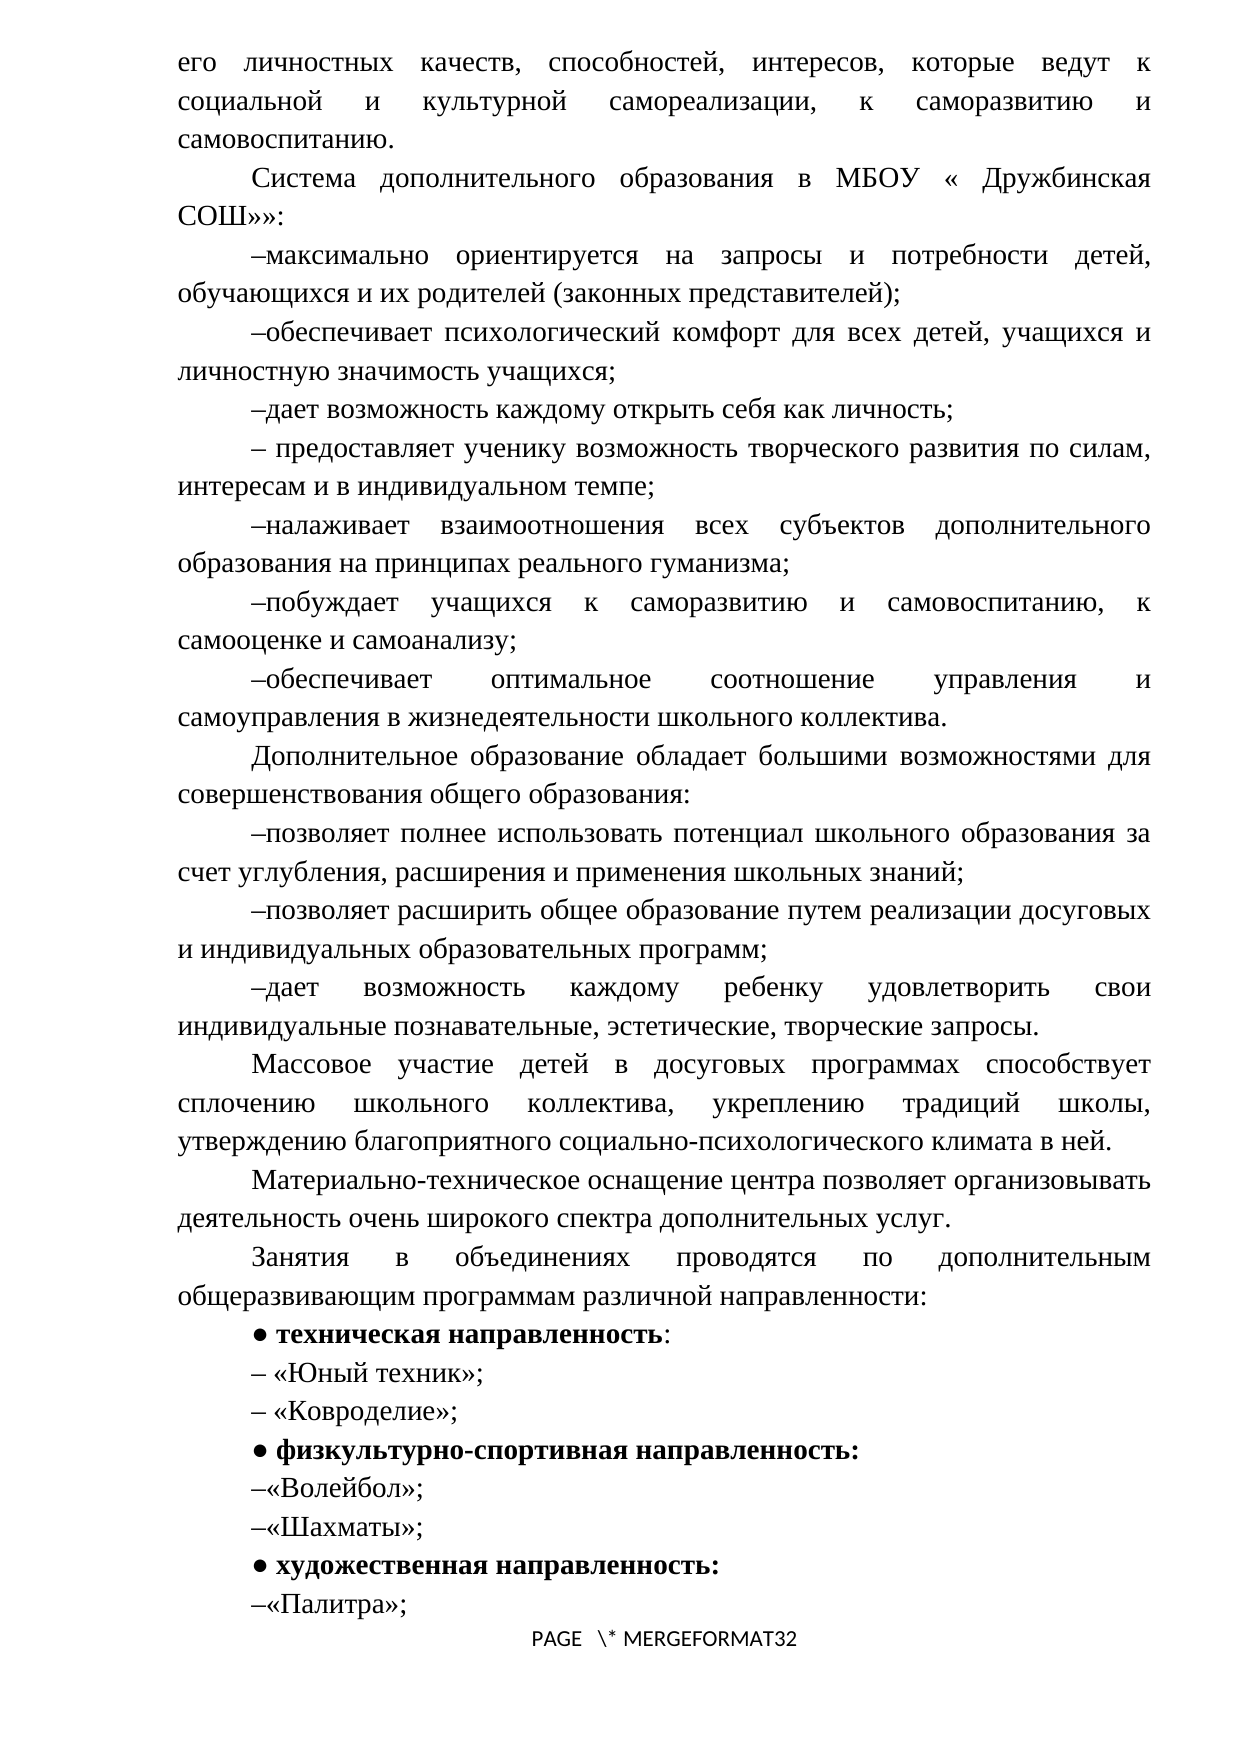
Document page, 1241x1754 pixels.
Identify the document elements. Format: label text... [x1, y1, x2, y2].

text Массовое участие детей в досуговых программах способствует сплочению школьного коллектива, укреплению традиций школы, утверждению благоприятного социально-психологического климата в ней. [177, 1046, 1152, 1157]
text ● техническая направленность: [177, 1316, 1152, 1350]
text Система дополнительного образования в МБОУ « Дружбинская СОШ»»: [177, 160, 1152, 232]
text – предоставляет ученику возможность творческого развития по силам, интересам и в индивидуальном темпе; [177, 430, 1152, 502]
text –«Волейбол»; [177, 1470, 1152, 1504]
text ● художественная направленность: [177, 1547, 1152, 1581]
text – «Ковроделие»; [177, 1393, 1152, 1427]
text –налаживает взаимоотношения всех субъектов дополнительного образования на принципах реального гуманизма; [177, 507, 1152, 579]
text –обеспечивает оптимальное соотношение управления и самоуправления в жизнедеятельности школьного коллектива. [177, 661, 1152, 733]
text –«Палитра»; [177, 1586, 1152, 1619]
text –позволяет полнее использовать потенциал школьного образования за счет углубления, расширения и применения школьных знаний; [177, 815, 1152, 887]
text Занятия в объединениях проводятся по дополнительным общеразвивающим программам различной направленности: [177, 1239, 1152, 1311]
text –дает возможность каждому ребенку удовлетворить свои индивидуальные познавательные, эстетические, творческие запросы. [177, 969, 1152, 1041]
text Дополнительное образование обладает большими возможностями для совершенствования общего образования: [177, 738, 1152, 810]
text –дает возможность каждому открыть себя как личность; [177, 391, 1152, 425]
text –«Шахматы»; [177, 1509, 1152, 1542]
text – «Юный техник»; [177, 1355, 1152, 1388]
text –максимально ориентируется на запросы и потребности детей, обучающихся и их родителей (законных представителей); [177, 237, 1152, 309]
text –позволяет расширить общее образование путем реализации досуговых и индивидуальных образовательных программ; [177, 892, 1152, 964]
text –обеспечивает психологический комфорт для всех детей, учащихся и личностную значимость учащихся; [177, 314, 1152, 386]
text ● физкультурно-спортивная направленность: [177, 1432, 1152, 1465]
text –побуждает учащихся к саморазвитию и самовоспитанию, к самооценке и самоанализу; [177, 584, 1152, 656]
text Материально-техническое оснащение центра позволяет организовывать деятельность очень широкого спектра дополнительных услуг. [177, 1162, 1152, 1234]
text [177, 44, 1152, 155]
